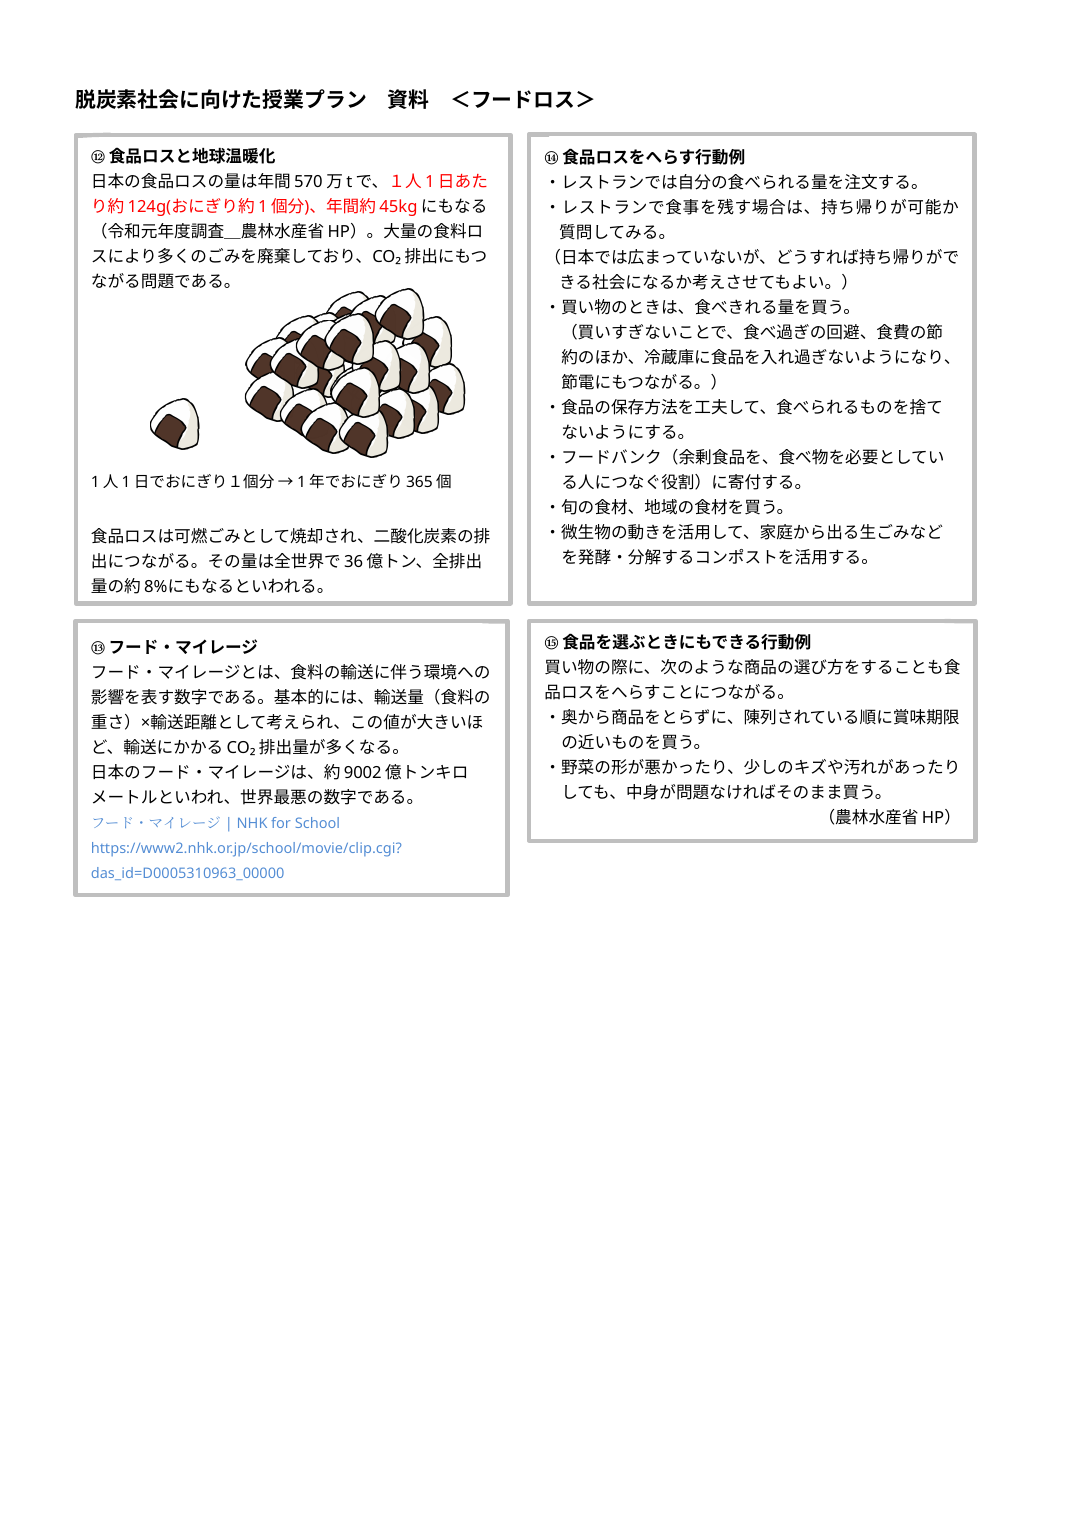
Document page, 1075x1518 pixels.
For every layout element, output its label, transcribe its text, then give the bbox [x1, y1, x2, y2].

text 脱炭素社会に向けた授業プラン 資料 ＜フードロス＞ [75, 76, 1000, 122]
picture [150, 398, 200, 450]
picture [244, 288, 466, 458]
